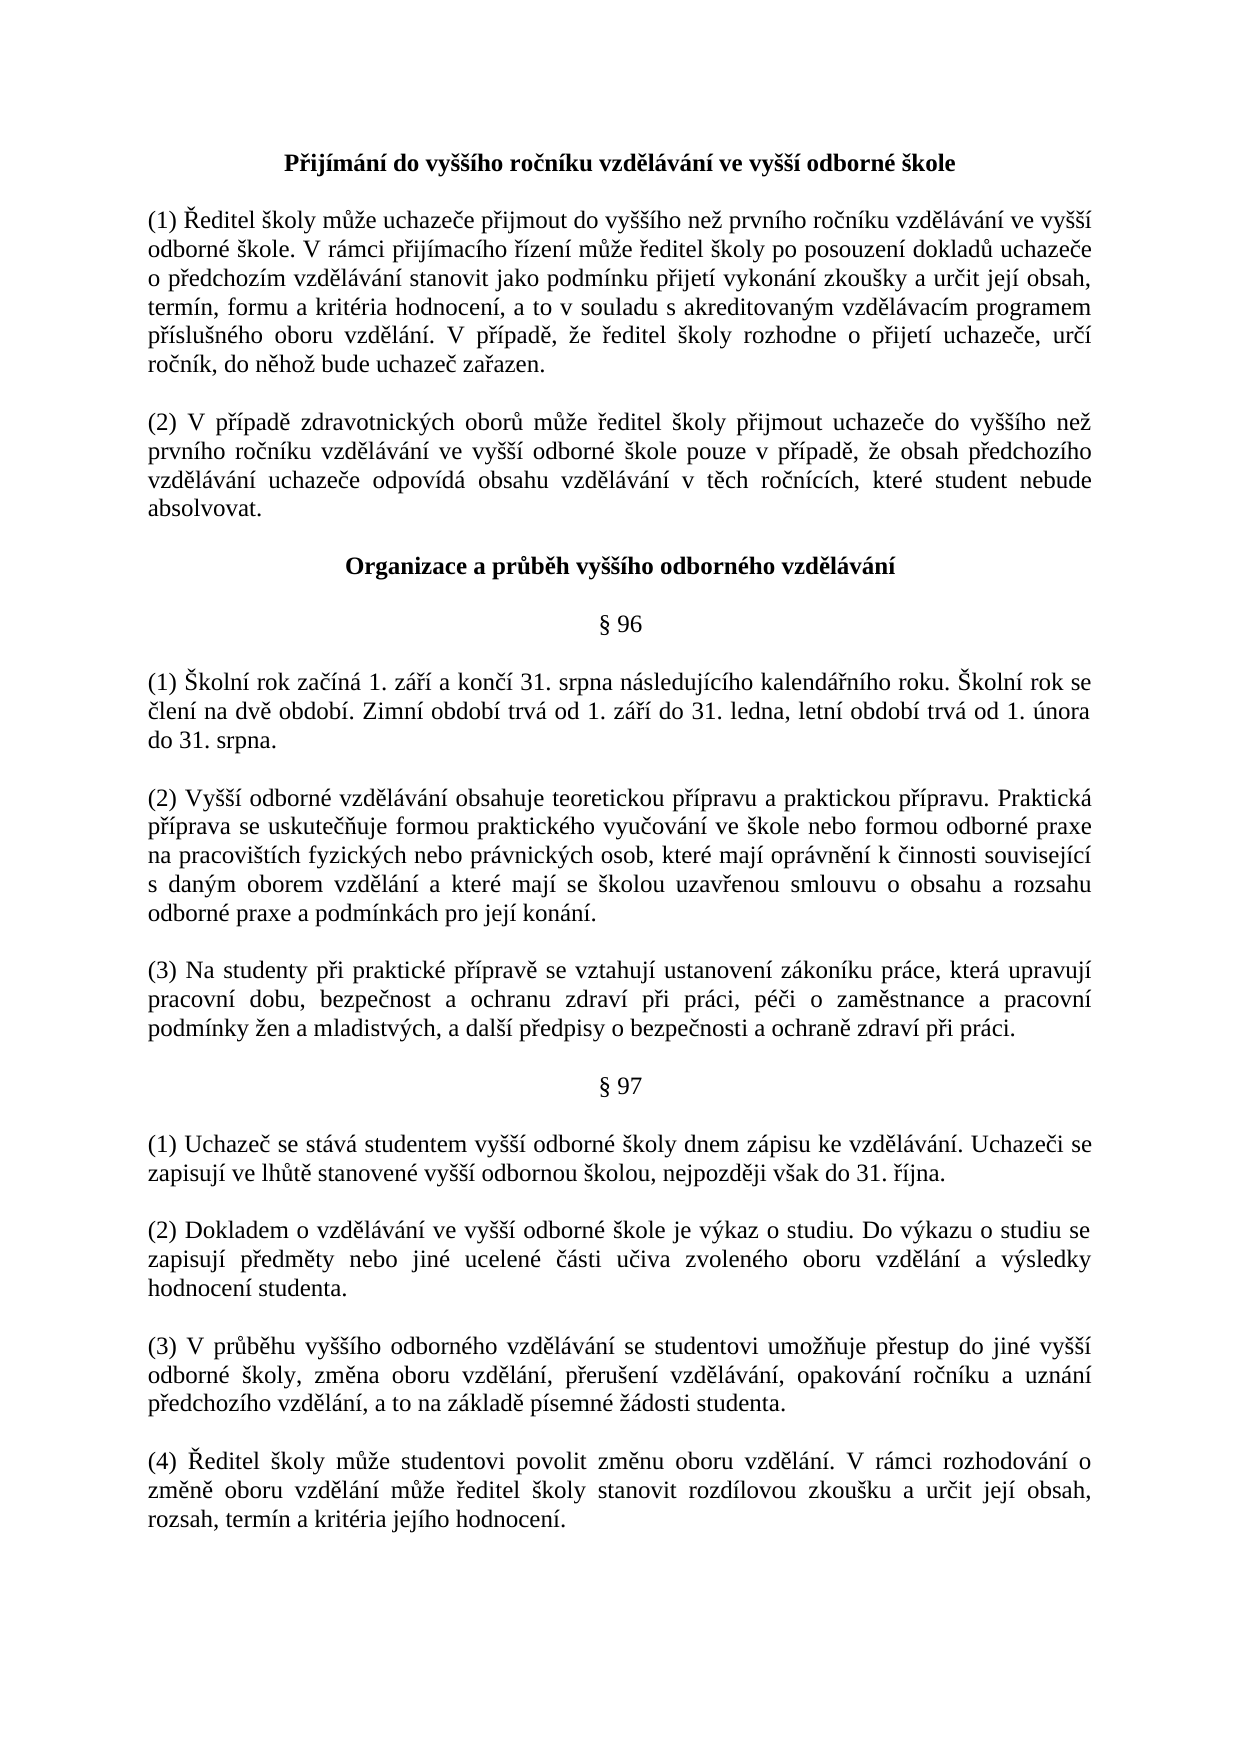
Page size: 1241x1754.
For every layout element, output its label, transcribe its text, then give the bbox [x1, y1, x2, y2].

text § 97 [148, 1071, 1093, 1100]
text (3) V průběhu vyššího odborného vzdělávání se studentovi umožňuje přestup do jiné vyšší odborné školy, změna oboru vzdělání, přerušení vzdělávání, opakování ročníku a uznání předchozího vzdělání, a to na základě písemné žádosti studenta. [148, 1331, 1093, 1417]
text (2) Vyšší odborné vzdělávání obsahuje teoretickou přípravu a praktickou přípravu. Praktická příprava se uskutečňuje formou praktického vyučování ve škole nebo formou odborné praxe na pracovištích fyzických nebo právnických osob, které mají oprávnění k činnosti související s daným oborem vzdělání a které mají se školou uzavřenou smlouvu o obsahu a rozsahu odborné praxe a podmínkách pro její konání. [148, 783, 1093, 926]
text (1) Školní rok začíná 1. září a končí 31. srpna následujícího kalendářního roku. Školní rok se člení na dvě období. Zimní období trvá od 1. září do 31. ledna, letní období trvá od 1. února do 31. srpna. [148, 667, 1093, 753]
text Přijímání do vyššího ročníku vzdělávání ve vyšší odborné škole [148, 148, 1093, 176]
text (2) V případě zdravotnických oborů může ředitel školy přijmout uchazeče do vyššího než prvního ročníku vzdělávání ve vyšší odborné škole pouze v případě, že obsah předchozího vzdělávání uchazeče odpovídá obsahu vzdělávání v těch ročnících, které student nebude absolvovat. [148, 407, 1093, 522]
text Organizace a průběh vyššího odborného vzdělávání [148, 551, 1093, 580]
text (3) Na studenty při praktické přípravě se vztahují ustanovení zákoníku práce, která upravují pracovní dobu, bezpečnost a ochranu zdraví při práci, péči o zaměstnance a pracovní podmínky žen a mladistvých, a další předpisy o bezpečnosti a ochraně zdraví při práci. [148, 956, 1093, 1042]
text (1) Uchazeč se stává studentem vyšší odborné školy dnem zápisu ke vzdělávání. Uchazeči se zapisují ve lhůtě stanovené vyšší odbornou školou, nejpozději však do 31. října. [148, 1129, 1093, 1186]
text (1) Ředitel školy může uchazeče přijmout do vyššího než prvního ročníku vzdělávání ve vyšší odborné škole. V rámci přijímacího řízení může ředitel školy po posouzení dokladů uchazeče o předchozím vzdělávání stanovit jako podmínku přijetí vykonání zkoušky a určit její obsah, termín, formu a kritéria hodnocení, a to v souladu s akreditovaným vzdělávacím programem příslušného oboru vzdělání. V případě, že ředitel školy rozhodne o přijetí uchazeče, určí ročník, do něhož bude uchazeč zařazen. [148, 206, 1093, 378]
text § 96 [148, 609, 1093, 638]
text (4) Ředitel školy může studentovi povolit změnu oboru vzdělání. V rámci rozhodování o změně oboru vzdělání může ředitel školy stanovit rozdílovou zkoušku a určit její obsah, rozsah, termín a kritéria jejího hodnocení. [148, 1446, 1093, 1533]
text (2) Dokladem o vzdělávání ve vyšší odborné škole je výkaz o studiu. Do výkazu o studiu se zapisují předměty nebo jiné ucelené části učiva zvoleného oboru vzdělání a výsledky hodnocení studenta. [148, 1216, 1093, 1302]
